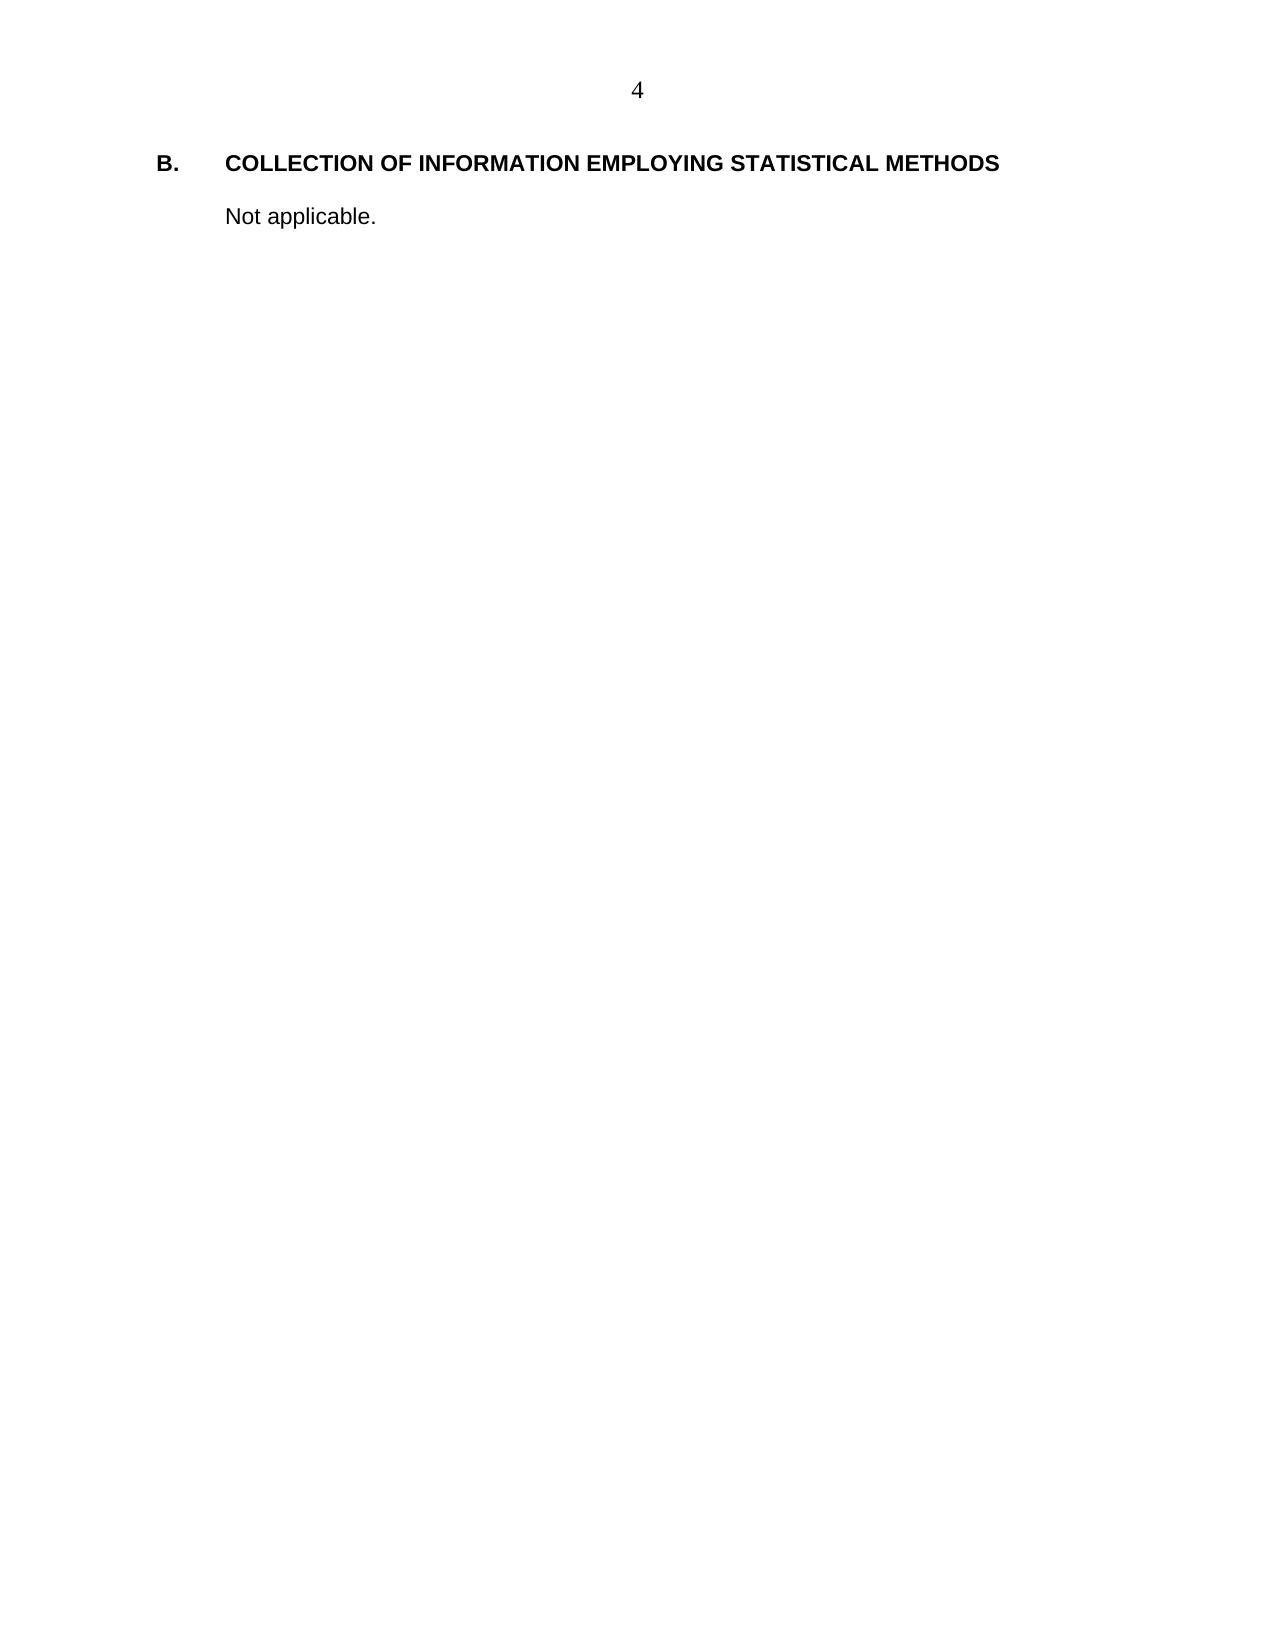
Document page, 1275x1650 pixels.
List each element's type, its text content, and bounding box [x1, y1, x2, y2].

text B. COLLECTION OF INFORMATION EMPLOYING STATISTICAL METHODS [150, 150, 1125, 176]
text Not applicable. [150, 203, 1125, 229]
